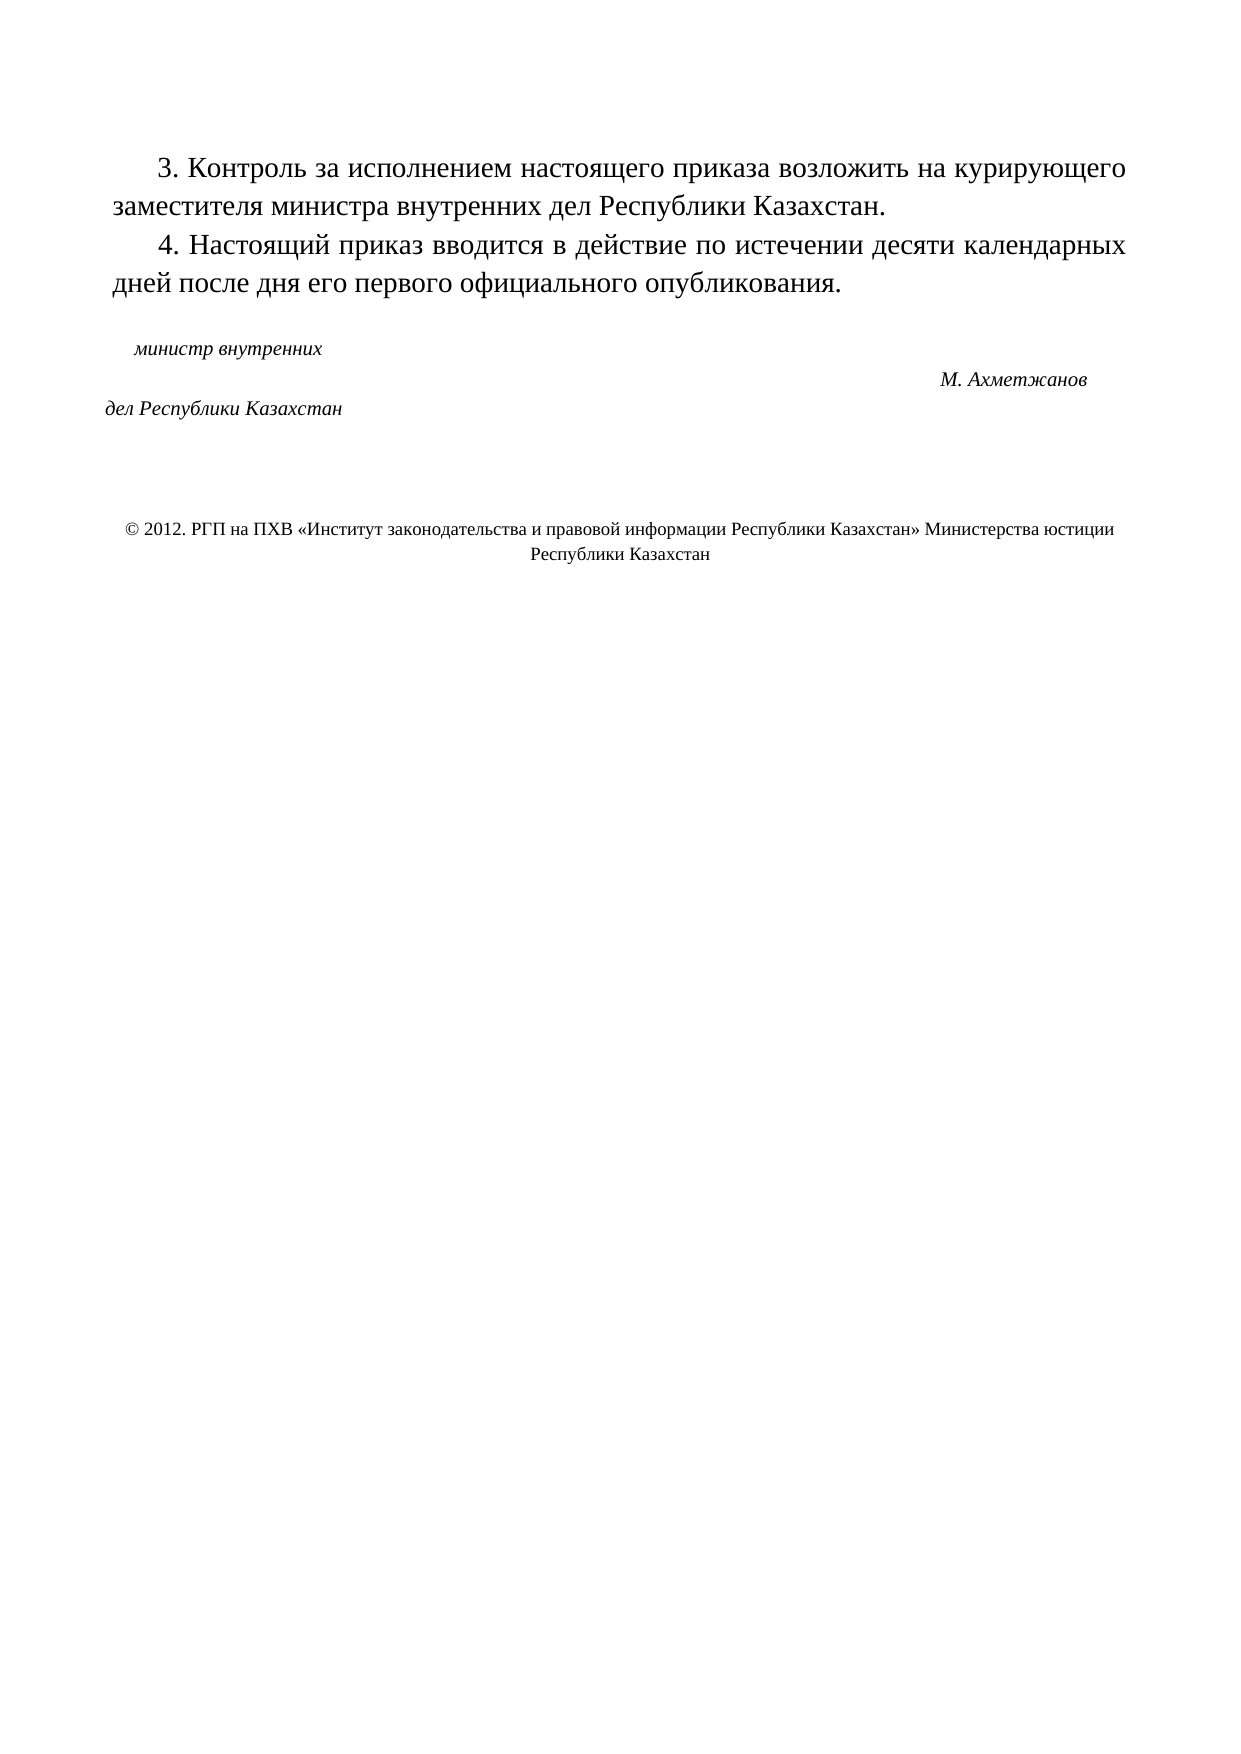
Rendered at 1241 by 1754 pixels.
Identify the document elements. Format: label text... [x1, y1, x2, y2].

table_header министр внутренних дел Республики Казахстан [101, 334, 939, 427]
text 4. Настоящий приказ вводится в действие по истечении десяти календарных дней после дня его первого официального опубликования. [112, 227, 1128, 299]
text © 2012. РГП на ПХВ «Институт законодательства и правовой информации Республики Казахстан» Министерства юстиции Республики Казахстан [112, 518, 1128, 564]
table_header М. Ахметжанов [939, 334, 1240, 427]
text 3. Контроль за исполнением настоящего приказа возложить на курирующего заместителя министра внутренних дел Республики Казахстан. [112, 150, 1128, 222]
